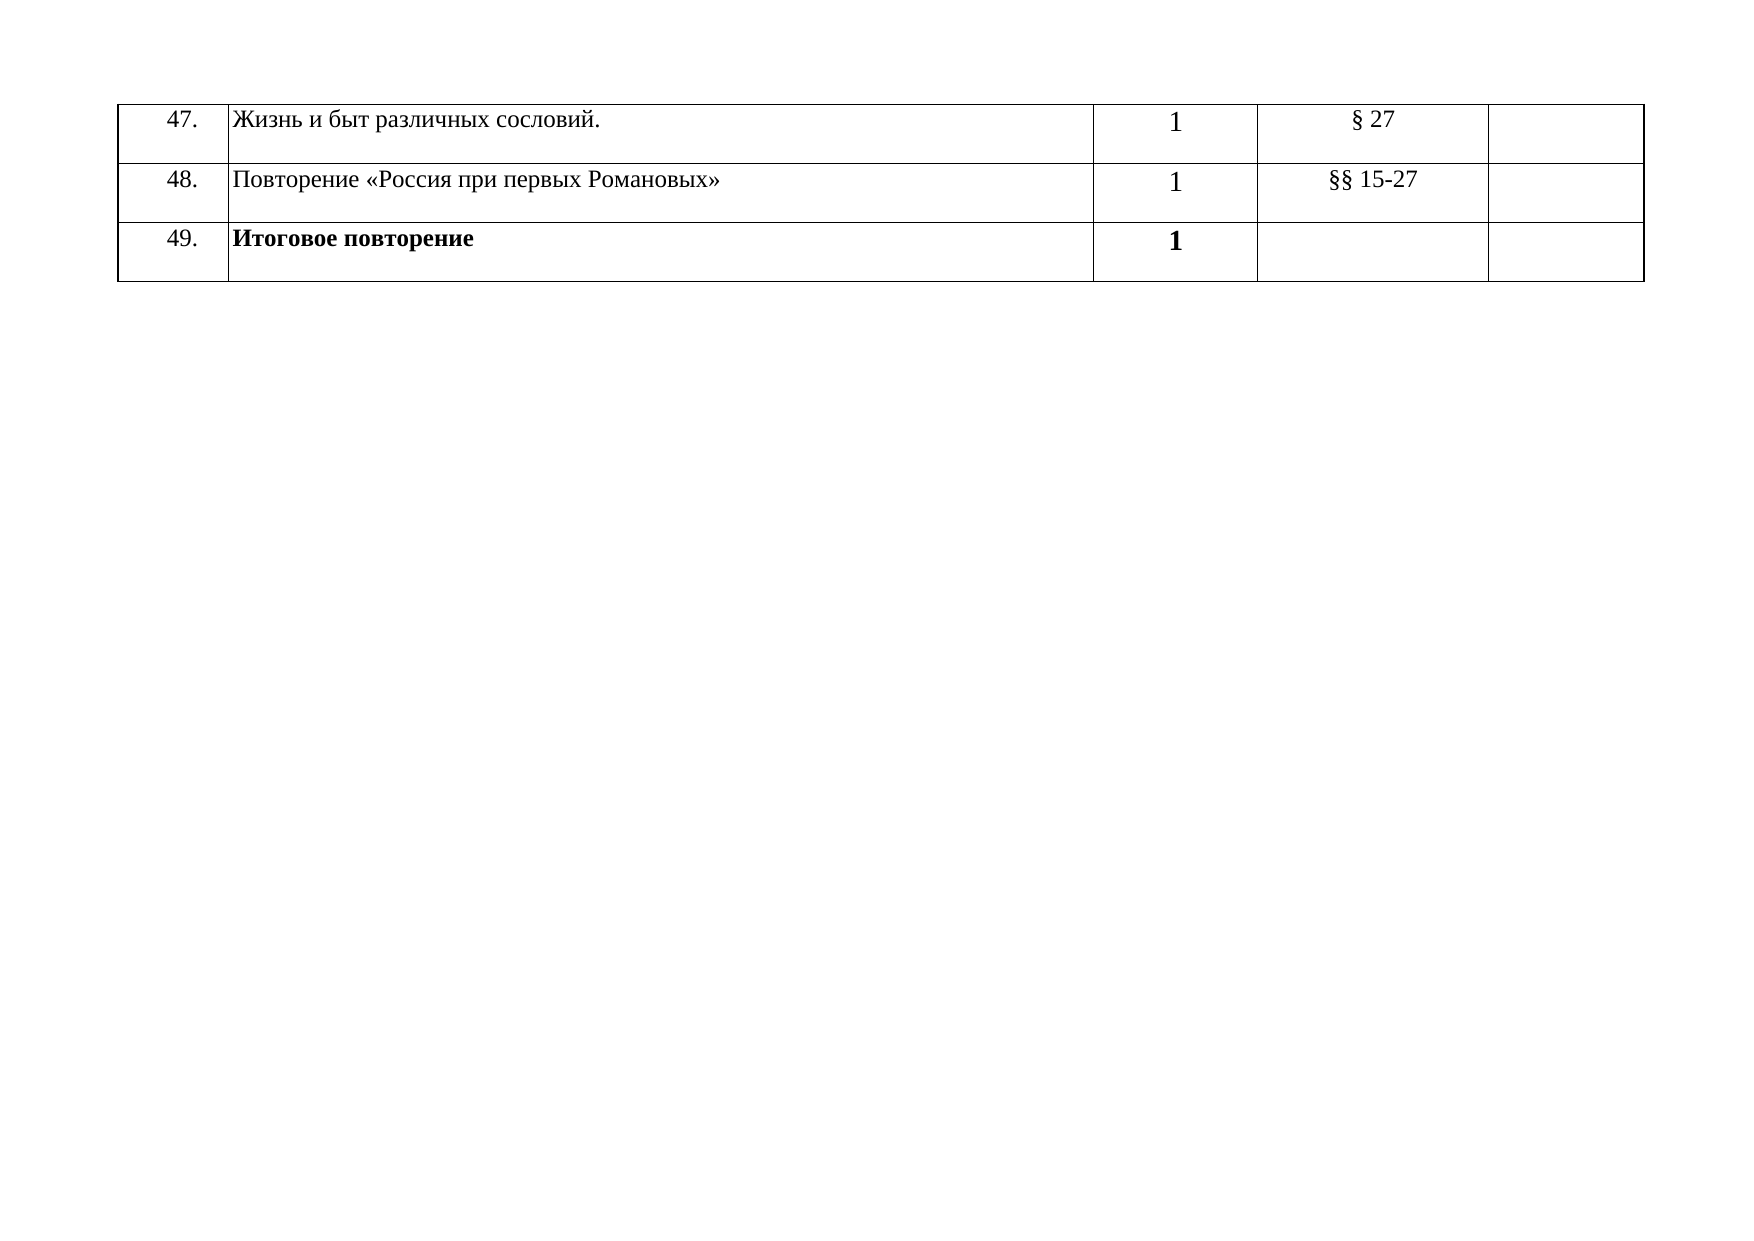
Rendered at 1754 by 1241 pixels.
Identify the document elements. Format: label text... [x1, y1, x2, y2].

table_cell 1 [1094, 105, 1257, 163]
table_cell Повторение «Россия при первых Романовых» [229, 164, 1093, 222]
table_cell [119, 105, 228, 163]
table_cell [119, 164, 228, 222]
table_cell 1 [1094, 223, 1257, 281]
table_cell [119, 223, 228, 281]
table_cell [1489, 105, 1643, 163]
table_cell [1489, 223, 1643, 281]
table_cell 1 [1094, 164, 1257, 222]
table_cell § 27 [1258, 105, 1488, 163]
table_cell [1489, 164, 1643, 222]
table_cell Итоговое повторение [229, 223, 1093, 281]
table_cell Жизнь и быт различных сословий. [229, 105, 1093, 163]
table_cell [1258, 223, 1488, 281]
table_cell §§ 15-27 [1258, 164, 1488, 222]
